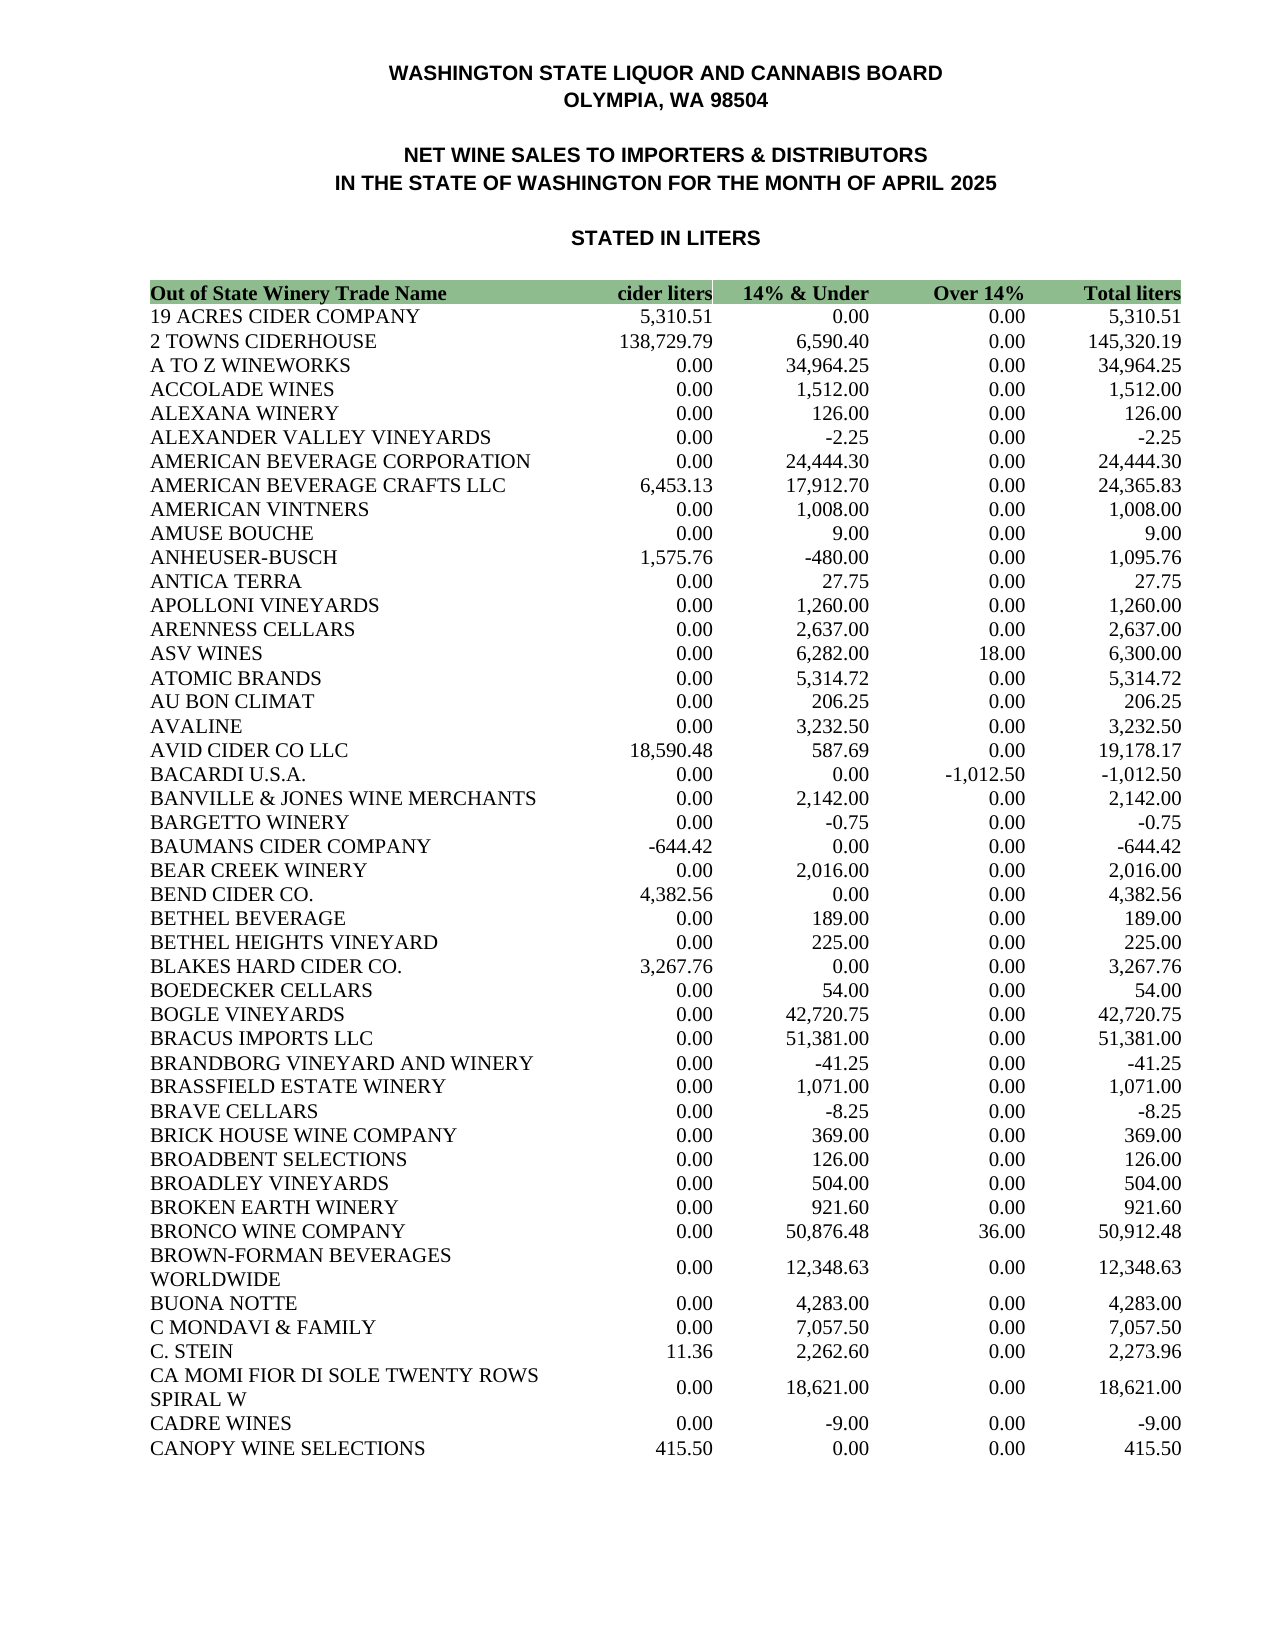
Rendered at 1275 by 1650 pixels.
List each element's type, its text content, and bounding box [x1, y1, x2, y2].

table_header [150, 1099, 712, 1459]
table_header 0.00 [869, 497, 1025, 521]
table_header 587.69 [713, 738, 869, 762]
table_header AVID CIDER CO LLC [150, 738, 556, 762]
table_header 1,095.76 [1025, 545, 1181, 569]
table_header 0.00 [713, 834, 869, 858]
table_header -0.75 [713, 810, 869, 834]
table_header BEND CIDER CO. [150, 882, 556, 906]
table_header 0.00 [556, 690, 712, 713]
table_header 2,016.00 [1025, 858, 1181, 882]
table_header 0.00 [869, 353, 1025, 377]
table_header -2.25 [1025, 425, 1181, 449]
table_header 2,142.00 [1025, 786, 1181, 810]
table_header 0.00 [556, 569, 712, 593]
table_header 2,016.00 [713, 858, 869, 882]
table_header APOLLONI VINEYARDS [150, 593, 556, 617]
table_header 0.00 [556, 810, 712, 834]
table_header -644.42 [556, 834, 712, 858]
table_header 0.00 [869, 305, 1025, 328]
table_header 0.00 [869, 882, 1025, 906]
table_header -1,012.50 [869, 762, 1025, 786]
table_header Total liters [1025, 280, 1181, 304]
table_header 0.00 [869, 786, 1025, 810]
table_header 0.00 [556, 377, 712, 401]
table_header AMUSE BOUCHE [150, 521, 556, 545]
table_header 0.00 [556, 641, 712, 665]
table_header 0.00 [556, 762, 712, 786]
table_cell OLYMPIA, WA 98504 [150, 86, 1181, 113]
table_header 1,512.00 [1025, 377, 1181, 401]
table_header 0.00 [869, 425, 1025, 449]
table_header 0.00 [869, 521, 1025, 545]
table_header 0.00 [869, 690, 1025, 713]
table_header 206.25 [1025, 690, 1181, 713]
table_header 27.75 [1025, 569, 1181, 593]
table_header 0.00 [556, 906, 712, 930]
table_header 0.00 [869, 810, 1025, 834]
table_header 0.00 [556, 401, 712, 425]
table_header 0.00 [713, 305, 869, 328]
table_header 2,637.00 [713, 617, 869, 641]
table_header 189.00 [713, 906, 869, 930]
table_header 19,178.17 [1025, 738, 1181, 762]
table_header AMERICAN VINTNERS [150, 497, 556, 521]
table_header 1,512.00 [713, 377, 869, 401]
table_header ASV WINES [150, 641, 556, 665]
table_header 17,912.70 [713, 473, 869, 497]
table_header 0.00 [869, 714, 1025, 738]
table_header 6,282.00 [713, 641, 869, 665]
table_header BEAR CREEK WINERY [150, 858, 556, 882]
table_header BAUMANS CIDER COMPANY [150, 834, 556, 858]
table_header 0.00 [556, 786, 712, 810]
table_header 0.00 [556, 617, 712, 641]
table_header 0.00 [556, 425, 712, 449]
table_header 0.00 [869, 569, 1025, 593]
table_header NET WINE SALES TO IMPORTERS & DISTRIBUTORS [150, 142, 1181, 169]
table_header 0.00 [869, 401, 1025, 425]
table_header BETHEL BEVERAGE [150, 906, 556, 930]
table_header -644.42 [1025, 834, 1181, 858]
table_header 0.00 [556, 714, 712, 738]
table_header 24,444.30 [713, 449, 869, 473]
table_header 4,382.56 [556, 882, 712, 906]
table_header ALEXANDER VALLEY VINEYARDS [150, 425, 556, 449]
table_header 0.00 [713, 882, 869, 906]
table_header 24,365.83 [1025, 473, 1181, 497]
table_header AU BON CLIMAT [150, 690, 556, 713]
table_header 14% & Under [713, 280, 869, 304]
table_header BARGETTO WINERY [150, 810, 556, 834]
table_header AMERICAN BEVERAGE CRAFTS LLC [150, 473, 556, 497]
table_header 0.00 [556, 858, 712, 882]
table_header 6,300.00 [1025, 641, 1181, 665]
table_header 18.00 [869, 641, 1025, 665]
table_header 0.00 [556, 593, 712, 617]
table_header 5,314.72 [1025, 665, 1181, 689]
table_header 34,964.25 [1025, 353, 1181, 377]
table_header 6,453.13 [556, 473, 712, 497]
table_header 4,382.56 [1025, 882, 1181, 906]
table_header 18,590.48 [556, 738, 712, 762]
table_header Over 14% [869, 280, 1025, 304]
table_header 0.00 [869, 449, 1025, 473]
table_header 1,260.00 [713, 593, 869, 617]
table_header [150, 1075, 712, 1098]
table_header 2 TOWNS CIDERHOUSE [150, 329, 556, 353]
table_header 9.00 [1025, 521, 1181, 545]
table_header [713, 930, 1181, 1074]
table_header 0.00 [869, 738, 1025, 762]
table_header 0.00 [869, 665, 1025, 689]
table_header 145,320.19 [1025, 329, 1181, 353]
table_header 0.00 [556, 521, 712, 545]
table_header ACCOLADE WINES [150, 377, 556, 401]
table_header ATOMIC BRANDS [150, 665, 556, 689]
table_header 0.00 [869, 593, 1025, 617]
table_header AVALINE [150, 714, 556, 738]
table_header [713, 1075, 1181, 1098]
table_header ANTICA TERRA [150, 569, 556, 593]
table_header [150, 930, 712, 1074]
table_header -1,012.50 [1025, 762, 1181, 786]
table_header 0.00 [869, 473, 1025, 497]
table_header ANHEUSER-BUSCH [150, 545, 556, 569]
table_header 0.00 [556, 353, 712, 377]
table_header 138,729.79 [556, 329, 712, 353]
table_header WASHINGTON STATE LIQUOR AND CANNABIS BOARD [150, 30, 1181, 86]
table_header 0.00 [869, 858, 1025, 882]
table_header 6,590.40 [713, 329, 869, 353]
table_header ALEXANA WINERY [150, 401, 556, 425]
table_cell IN THE STATE OF WASHINGTON FOR THE MONTH OF APRIL 2025 [150, 169, 1181, 196]
table_header 5,310.51 [556, 305, 712, 328]
table_header STATED IN LITERS [150, 225, 1181, 252]
table_header 5,310.51 [1025, 305, 1181, 328]
table_header -480.00 [713, 545, 869, 569]
table_header 126.00 [713, 401, 869, 425]
table_header 0.00 [869, 329, 1025, 353]
table_header cider liters [556, 280, 712, 304]
table_header 0.00 [869, 617, 1025, 641]
table_header 1,008.00 [1025, 497, 1181, 521]
table_header 126.00 [1025, 401, 1181, 425]
table_header 27.75 [713, 569, 869, 593]
table_header BACARDI U.S.A. [150, 762, 556, 786]
table_header -0.75 [1025, 810, 1181, 834]
table_header 2,637.00 [1025, 617, 1181, 641]
table_header 0.00 [869, 906, 1025, 930]
table_header BANVILLE & JONES WINE MERCHANTS [150, 786, 556, 810]
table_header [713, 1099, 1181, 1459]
table_header AMERICAN BEVERAGE CORPORATION [150, 449, 556, 473]
table_header 206.25 [713, 690, 869, 713]
table_header 2,142.00 [713, 786, 869, 810]
table_header 3,232.50 [713, 714, 869, 738]
table_header 0.00 [869, 834, 1025, 858]
table_header -2.25 [713, 425, 869, 449]
table_header 1,260.00 [1025, 593, 1181, 617]
table_header 9.00 [713, 521, 869, 545]
table_header 1,008.00 [713, 497, 869, 521]
table_header A TO Z WINEWORKS [150, 353, 556, 377]
table_header Out of State Winery Trade Name [150, 280, 556, 304]
table_header 0.00 [556, 497, 712, 521]
table_header 3,232.50 [1025, 714, 1181, 738]
table_header 24,444.30 [1025, 449, 1181, 473]
table_header 0.00 [869, 377, 1025, 401]
table_header 0.00 [556, 449, 712, 473]
table_header 34,964.25 [713, 353, 869, 377]
table_header 5,314.72 [713, 665, 869, 689]
table_header 0.00 [556, 665, 712, 689]
table_header 0.00 [713, 762, 869, 786]
table_header 19 ACRES CIDER COMPANY [150, 305, 556, 328]
table_header ARENNESS CELLARS [150, 617, 556, 641]
table_header 189.00 [1025, 906, 1181, 930]
table_header 1,575.76 [556, 545, 712, 569]
table_header 0.00 [869, 545, 1025, 569]
